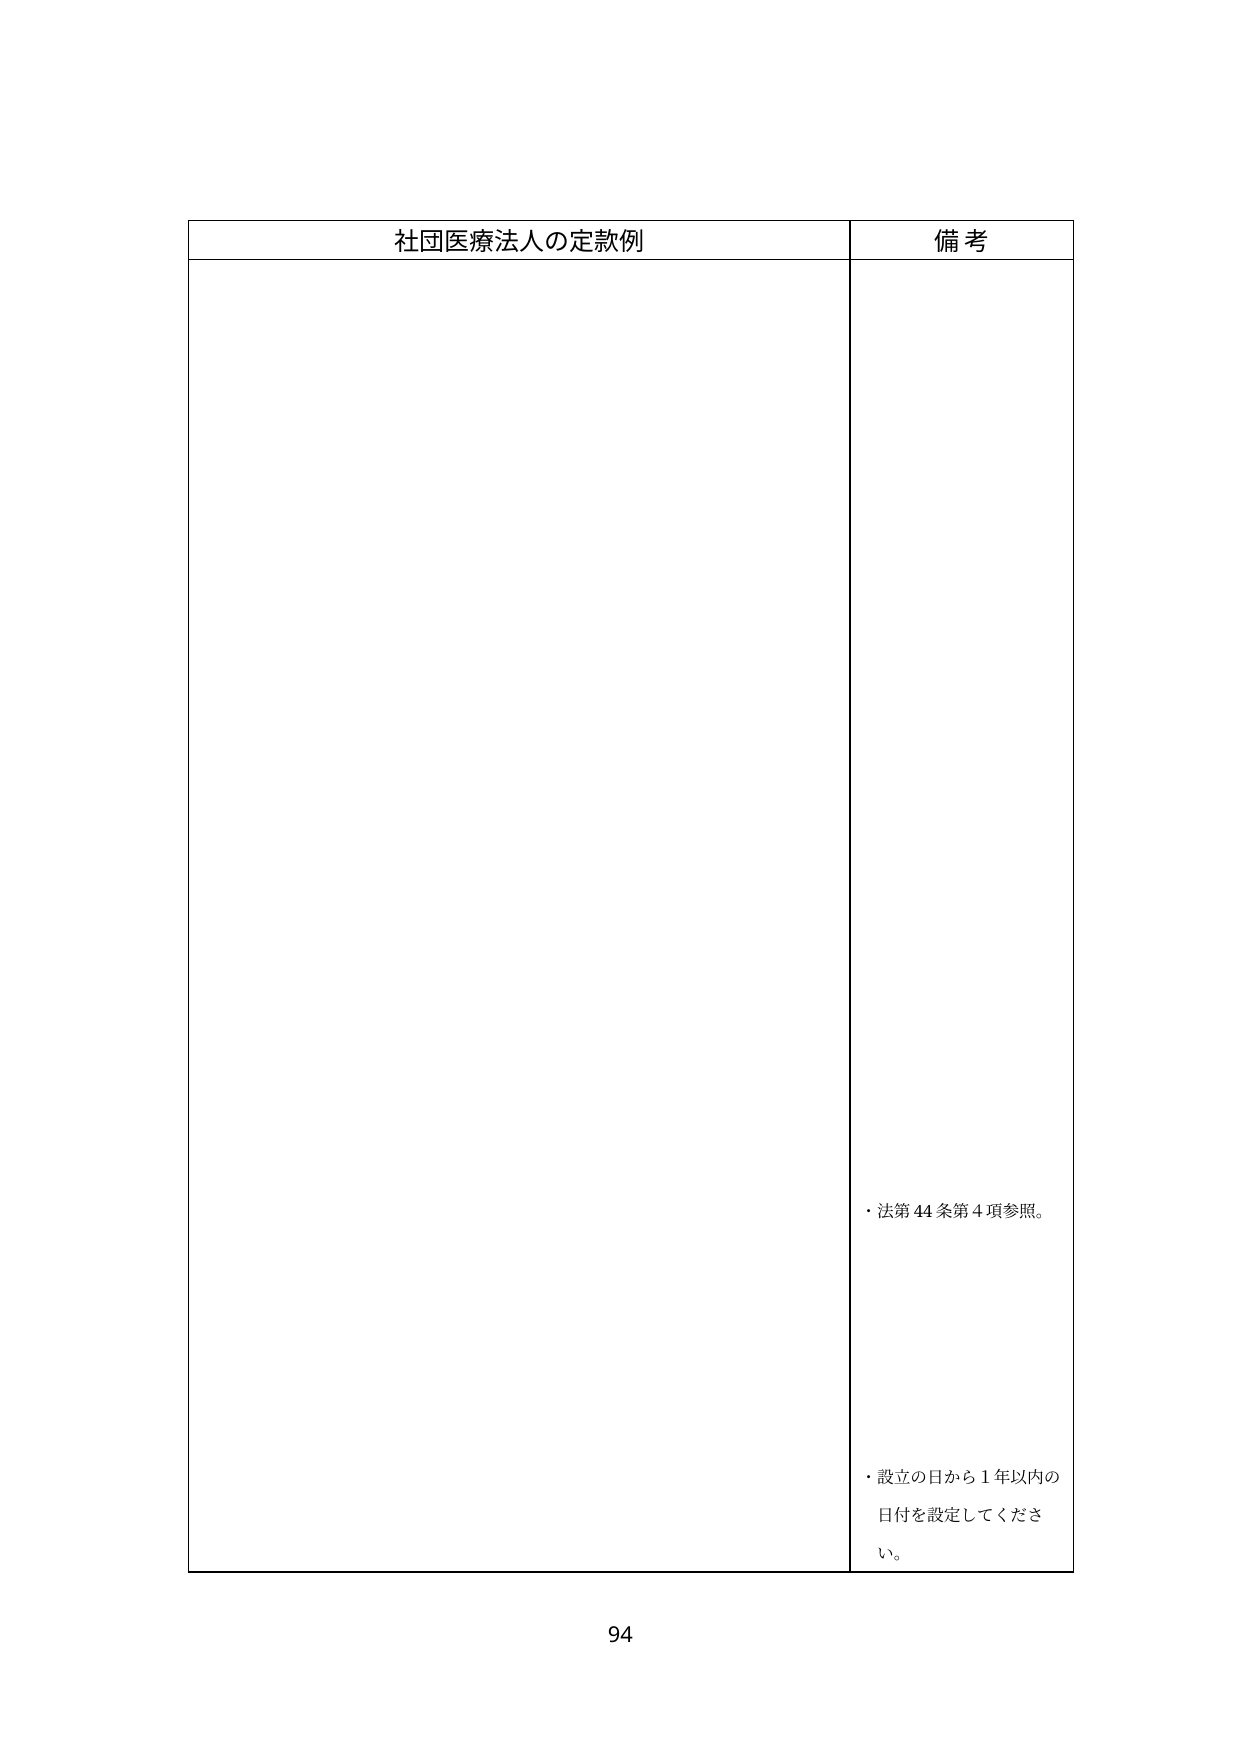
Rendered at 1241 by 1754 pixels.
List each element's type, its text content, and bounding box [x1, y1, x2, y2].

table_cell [851, 260, 1073, 1571]
table_header 備 考 [851, 221, 1073, 259]
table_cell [189, 260, 849, 1571]
table_header 社団医療法人の定款例 [189, 221, 849, 259]
